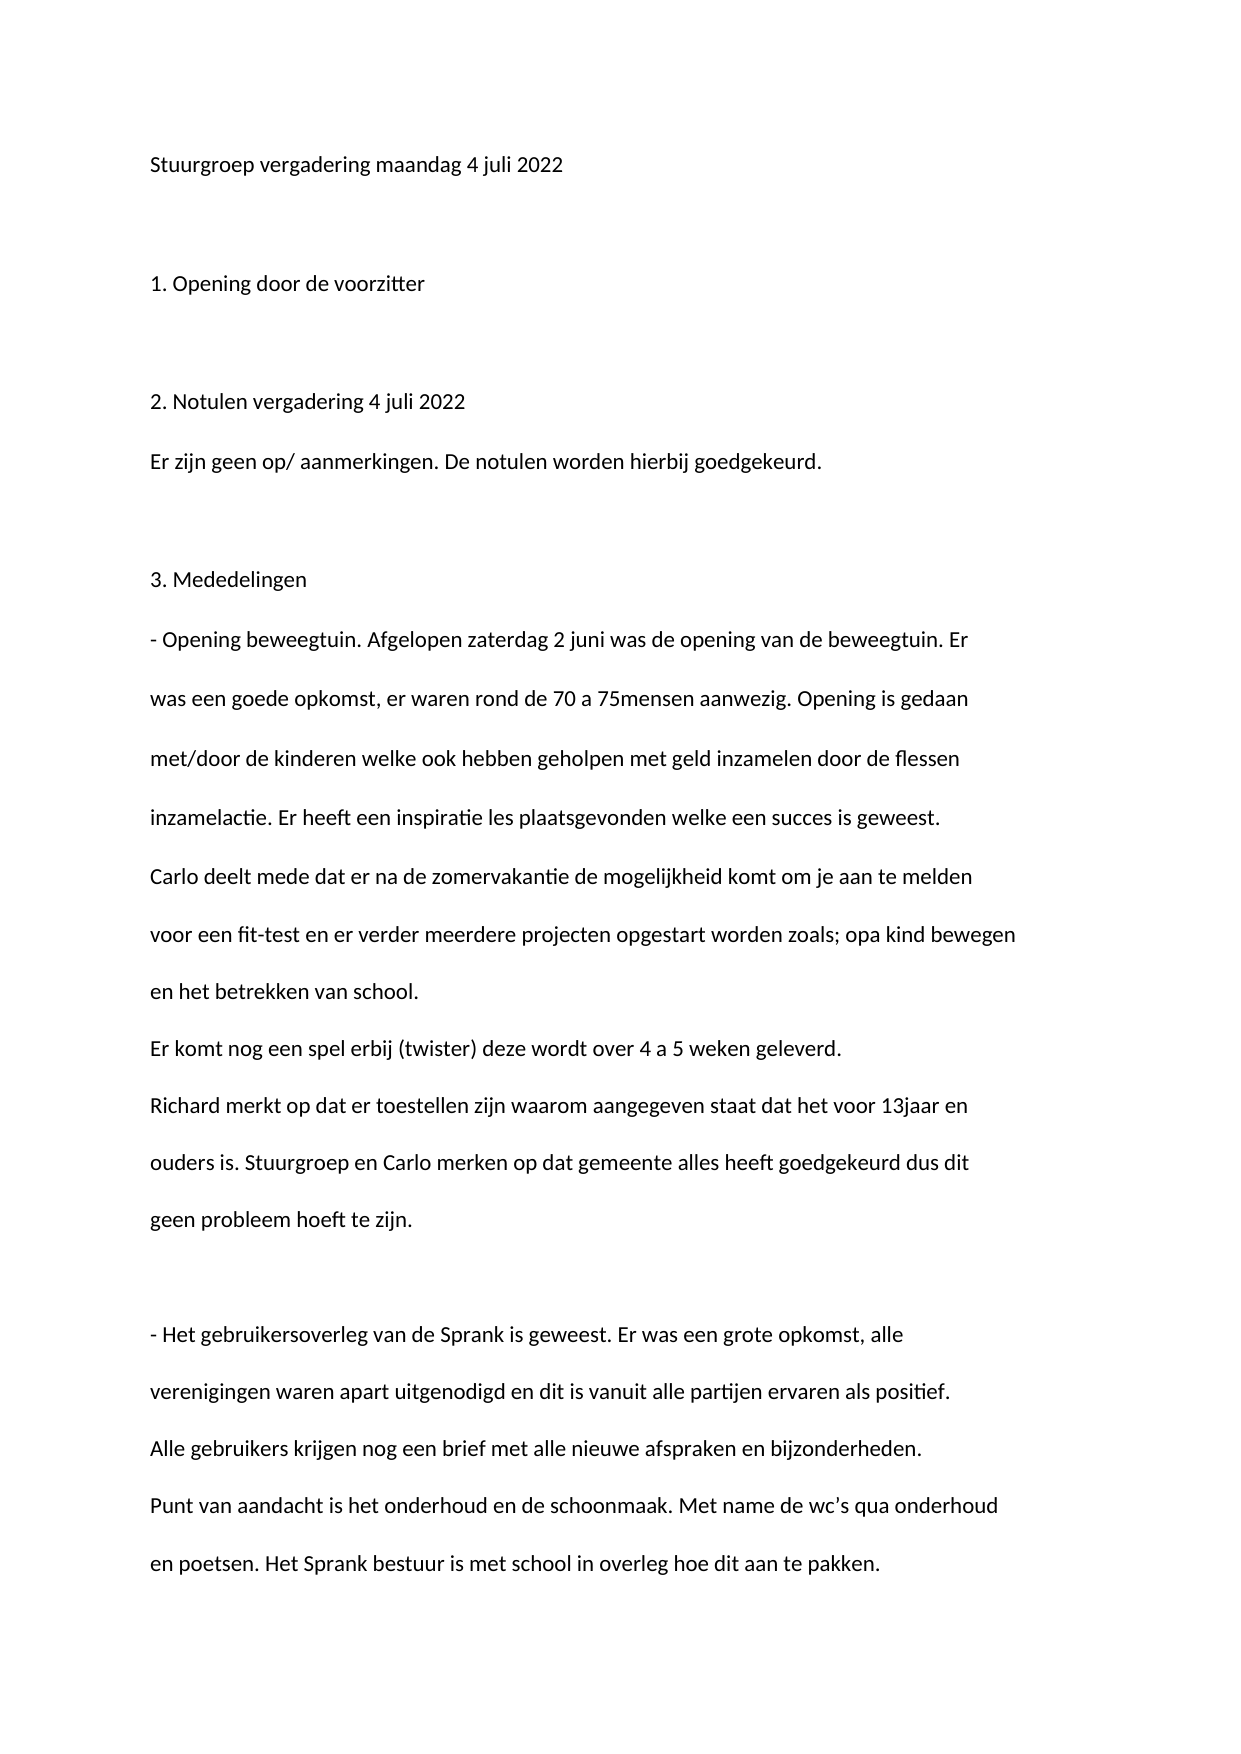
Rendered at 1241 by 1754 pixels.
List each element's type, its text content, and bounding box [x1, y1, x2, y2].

text verenigingen waren apart uitgenodigd en dit is vanuit alle partijen ervaren als positief. [150, 1377, 1090, 1405]
text en poetsen. Het Sprank bestuur is met school in overleg hoe dit aan te pakken. [150, 1549, 1090, 1577]
text 2. Notulen vergadering 4 juli 2022 [150, 387, 1090, 416]
text Er komt nog een spel erbij (twister) deze wordt over 4 a 5 weken geleverd. [150, 1034, 1090, 1062]
text was een goede opkomst, er waren rond de 70 a 75mensen aanwezig. Opening is gedaan [150, 684, 1090, 712]
text Richard merkt op dat er toestellen zijn waarom aangegeven staat dat het voor 13jaar en [150, 1091, 1090, 1119]
text Alle gebruikers krijgen nog een brief met alle nieuwe afspraken en bijzonderheden. [150, 1434, 1090, 1462]
text Carlo deelt mede dat er na de zomervakantie de mogelijkheid komt om je aan te melden [150, 862, 1090, 891]
text - Opening beweegtuin. Afgelopen zaterdag 2 juni was de opening van de beweegtuin. Er [150, 625, 1090, 653]
text en het betrekken van school. [150, 977, 1090, 1005]
text geen probleem hoeft te zijn. [150, 1206, 1090, 1234]
text Er zijn geen op/ aanmerkingen. De notulen worden hierbij goedgekeurd. [150, 447, 1090, 475]
text voor een fit-test en er verder meerdere projecten opgestart worden zoals; opa kind bewegen [150, 920, 1090, 948]
text 1. Opening door de voorzitter [150, 269, 1090, 297]
text Punt van aandacht is het onderhoud en de schoonmaak. Met name de wc’s qua onderhoud [150, 1492, 1090, 1519]
text - Het gebruikersoverleg van de Sprank is geweest. Er was een grote opkomst, alle [150, 1320, 1090, 1348]
text Stuurgroep vergadering maandag 4 juli 2022 [150, 150, 1090, 178]
text 3. Mededelingen [150, 566, 1090, 594]
text inzamelactie. Er heeft een inspiratie les plaatsgevonden welke een succes is geweest. [150, 803, 1090, 831]
text met/door de kinderen welke ook hebben geholpen met geld inzamelen door de flessen [150, 744, 1090, 772]
text ouders is. Stuurgroep en Carlo merken op dat gemeente alles heeft goedgekeurd dus dit [150, 1148, 1090, 1176]
